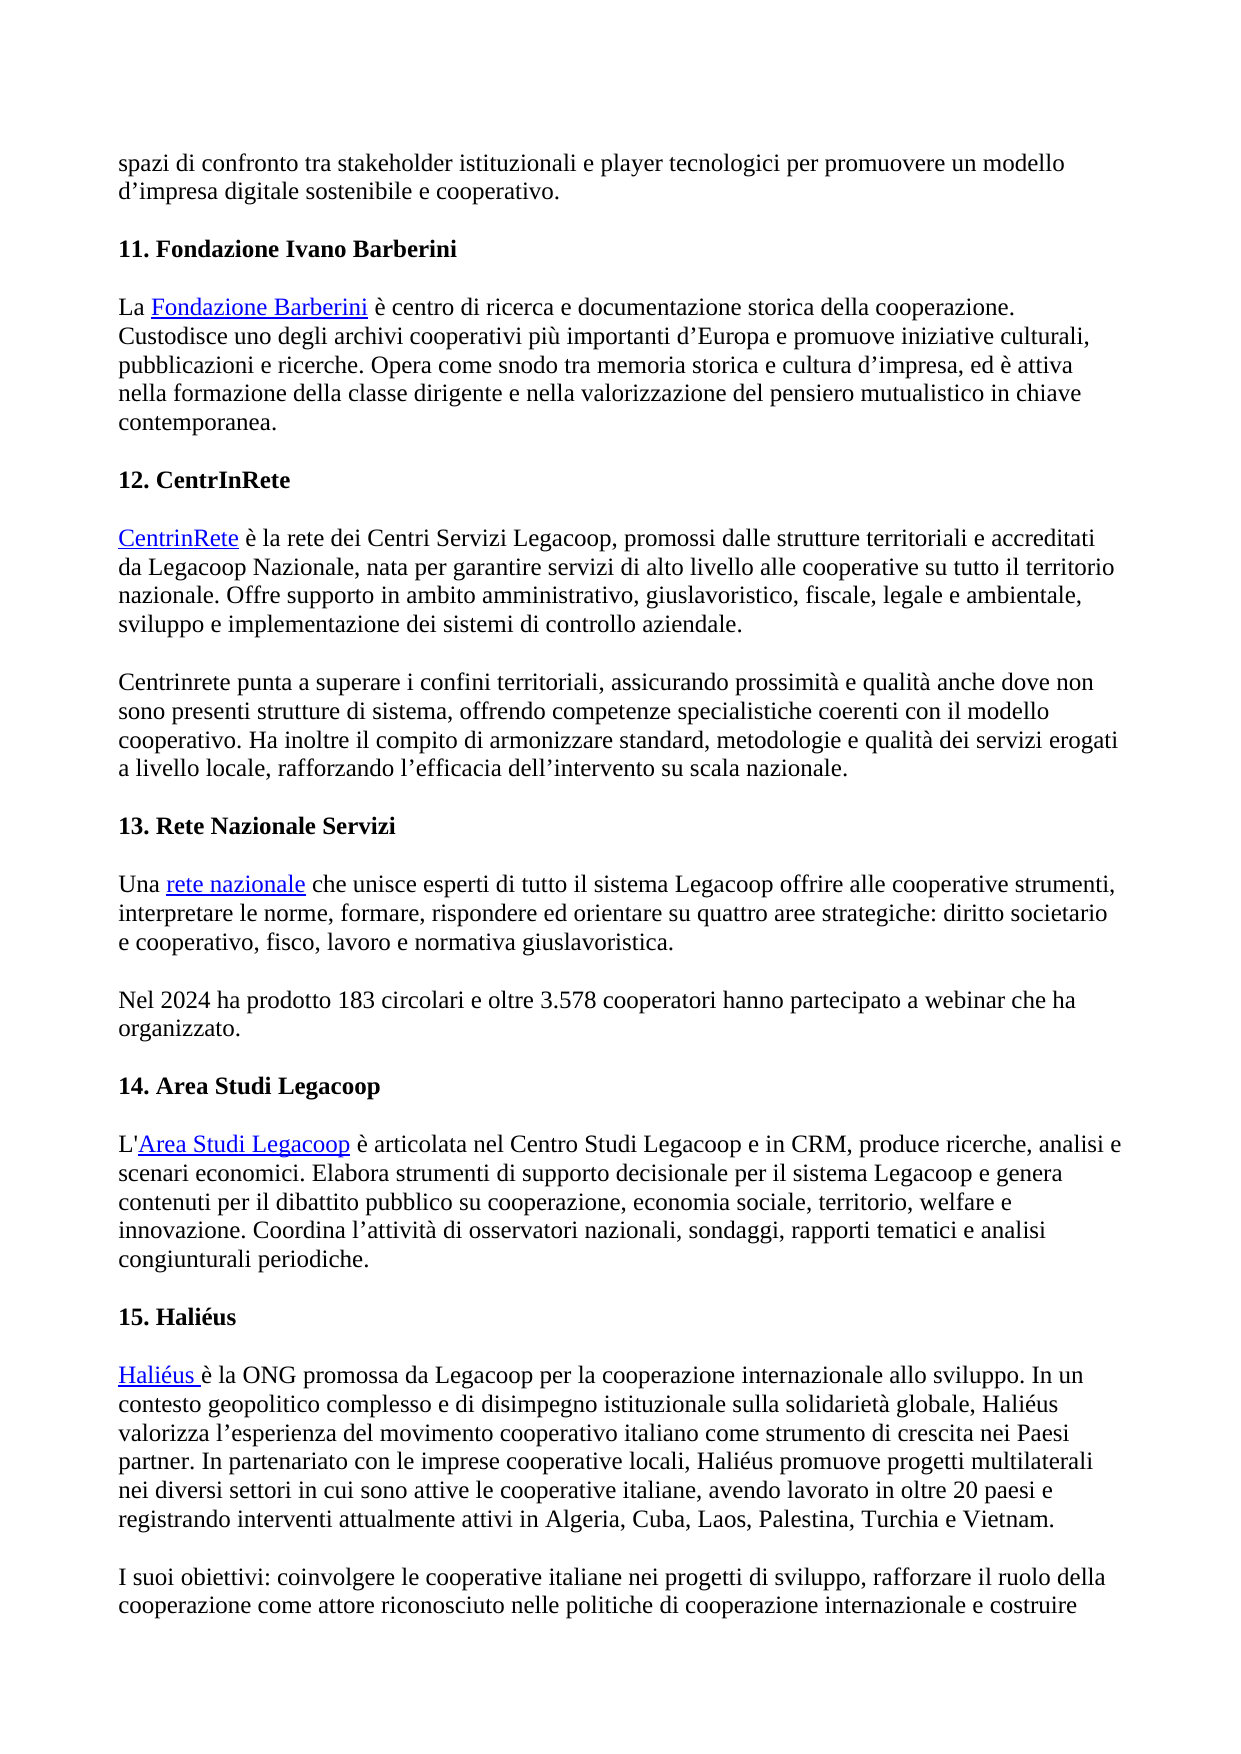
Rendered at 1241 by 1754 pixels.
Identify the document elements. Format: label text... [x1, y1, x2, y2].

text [118, 1562, 1122, 1619]
text 12. CentrInRete [118, 465, 1122, 494]
text L'Area Studi Legacoop è articolata nel Centro Studi Legacoop e in CRM, produce ricerche, analisi e scenari economici. Elabora strumenti di supporto decisionale per il sistema Legacoop e genera contenuti per il dibattito pubblico su cooperazione, economia sociale, territorio, welfare e innovazione. Coordina l’attività di osservatori nazionali, sondaggi, rapporti tematici e analisi congiunturali periodiche. [118, 1129, 1122, 1273]
text Centrinrete punta a superare i confini territoriali, assicurando prossimità e qualità anche dove non sono presenti strutture di sistema, offrendo competenze specialistiche coerenti con il modello cooperativo. Ha inoltre il compito di armonizzare standard, metodologie e qualità dei servizi erogati a livello locale, rafforzando l’efficacia dell’intervento su scala nazionale. [118, 667, 1122, 782]
text 13. Rete Nazionale Servizi [118, 811, 1122, 840]
text Una rete nazionale che unisce esperti di tutto il sistema Legacoop offrire alle cooperative strumenti, interpretare le norme, formare, rispondere ed orientare su quattro aree strategiche: diritto societario e cooperativo, fisco, lavoro e normativa giuslavoristica. [118, 869, 1122, 956]
text La Fondazione Barberini è centro di ricerca e documentazione storica della cooperazione. Custodisce uno degli archivi cooperativi più importanti d’Europa e promuove iniziative culturali, pubblicazioni e ricerche. Opera come snodo tra memoria storica e cultura d’impresa, ed è attiva nella formazione della classe dirigente e nella valorizzazione del pensiero mutualistico in chiave contemporanea. [118, 292, 1122, 436]
text Haliéus è la ONG promossa da Legacoop per la cooperazione internazionale allo sviluppo. In un contesto geopolitico complesso e di disimpegno istituzionale sulla solidarietà globale, Haliéus valorizza l’esperienza del movimento cooperativo italiano come strumento di crescita nei Paesi partner. In partenariato con le imprese cooperative locali, Haliéus promuove progetti multilaterali nei diversi settori in cui sono attive le cooperative italiane, avendo lavorato in oltre 20 paesi e registrando interventi attualmente attivi in Algeria, Cuba, Laos, Palestina, Turchia e Vietnam. [118, 1360, 1122, 1533]
text 15. Haliéus [118, 1302, 1122, 1331]
text 11. Fondazione Ivano Barberini [118, 234, 1122, 263]
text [118, 148, 1122, 205]
text 14. Area Studi Legacoop [118, 1071, 1122, 1100]
text CentrinRete è la rete dei Centri Servizi Legacoop, promossi dalle strutture territoriali e accreditati da Legacoop Nazionale, nata per garantire servizi di alto livello alle cooperative su tutto il territorio nazionale. Offre supporto in ambito amministrativo, giuslavoristico, fiscale, legale e ambientale, sviluppo e implementazione dei sistemi di controllo aziendale. [118, 523, 1122, 638]
text Nel 2024 ha prodotto 183 circolari e oltre 3.578 cooperatori hanno partecipato a webinar che ha organizzato. [118, 985, 1122, 1042]
